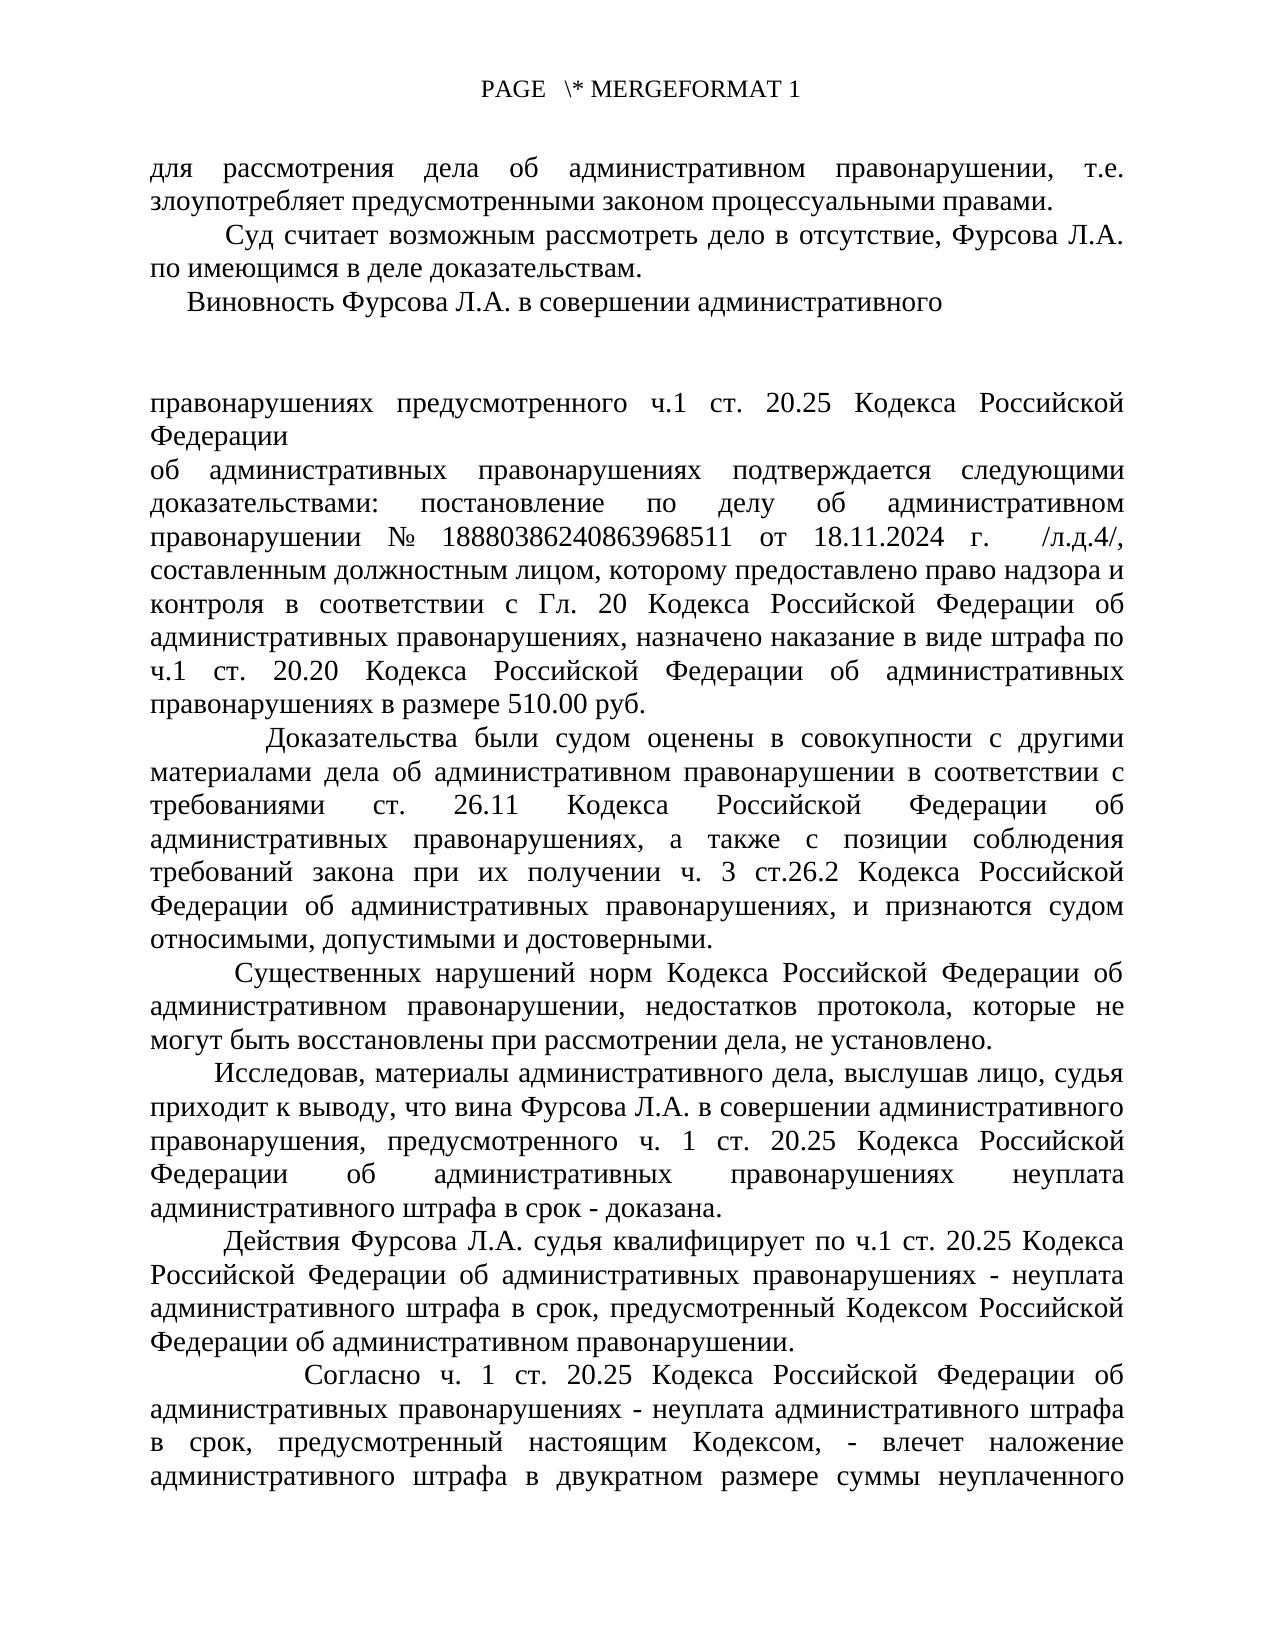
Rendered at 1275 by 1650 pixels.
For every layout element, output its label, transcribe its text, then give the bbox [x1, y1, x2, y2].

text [150, 1357, 1125, 1492]
text Доказательства были судом оценены в совокупности с другими материалами дела об административном правонарушении в соответствии с требованиями ст. 26.11 Кодекса Российской Федерации об административных правонарушениях, а также с позиции соблюдения требований закона при их получении ч. 3 ст.26.2 Кодекса Российской Федерации об административных правонарушениях, и признаются судом относимыми, допустимыми и достоверными. [150, 720, 1125, 955]
text Виновность Фурсова Л.А. в совершении административного [150, 284, 1125, 318]
text правонарушениях предусмотренного ч.1 ст. 20.25 Кодекса Российской Федерации [150, 385, 1125, 452]
text Суд считает возможным рассмотреть дело в отсутствие, Фурсова Л.А. по имеющимся в деле доказательствам. [150, 217, 1125, 284]
text об административных правонарушениях подтверждается следующими доказательствами: постановление по делу об административном правонарушении № 18880386240863968511 от 18.11.2024 г. /л.д.4/, составленным должностным лицом, которому предоставлено право надзора и контроля в соответствии с Гл. 20 Кодекса Российской Федерации об административных правонарушениях, назначено наказание в виде штрафа по ч.1 ст. 20.20 Кодекса Российской Федерации об административных правонарушениях в размере 510.00 руб. [150, 452, 1125, 720]
text Исследовав, материалы административного дела, выслушав лицо, судья приходит к выводу, что вина Фурсова Л.А. в совершении административного правонарушения, предусмотренного ч. 1 ст. 20.25 Кодекса Российской Федерации об административных правонарушениях неуплата административного штрафа в срок - доказана. [150, 1056, 1125, 1223]
text Действия Фурсова Л.А. судья квалифицирует по ч.1 ст. 20.25 Кодекса Российской Федерации об административных правонарушениях - неуплата административного штрафа в срок, предусмотренный Кодексом Российской Федерации об административном правонарушении. [150, 1223, 1125, 1357]
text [150, 150, 1125, 217]
text Существенных нарушений норм Кодекса Российской Федерации об административном правонарушении, недостатков протокола, которые не могут быть восстановлены при рассмотрении дела, не установлено. [150, 955, 1125, 1056]
